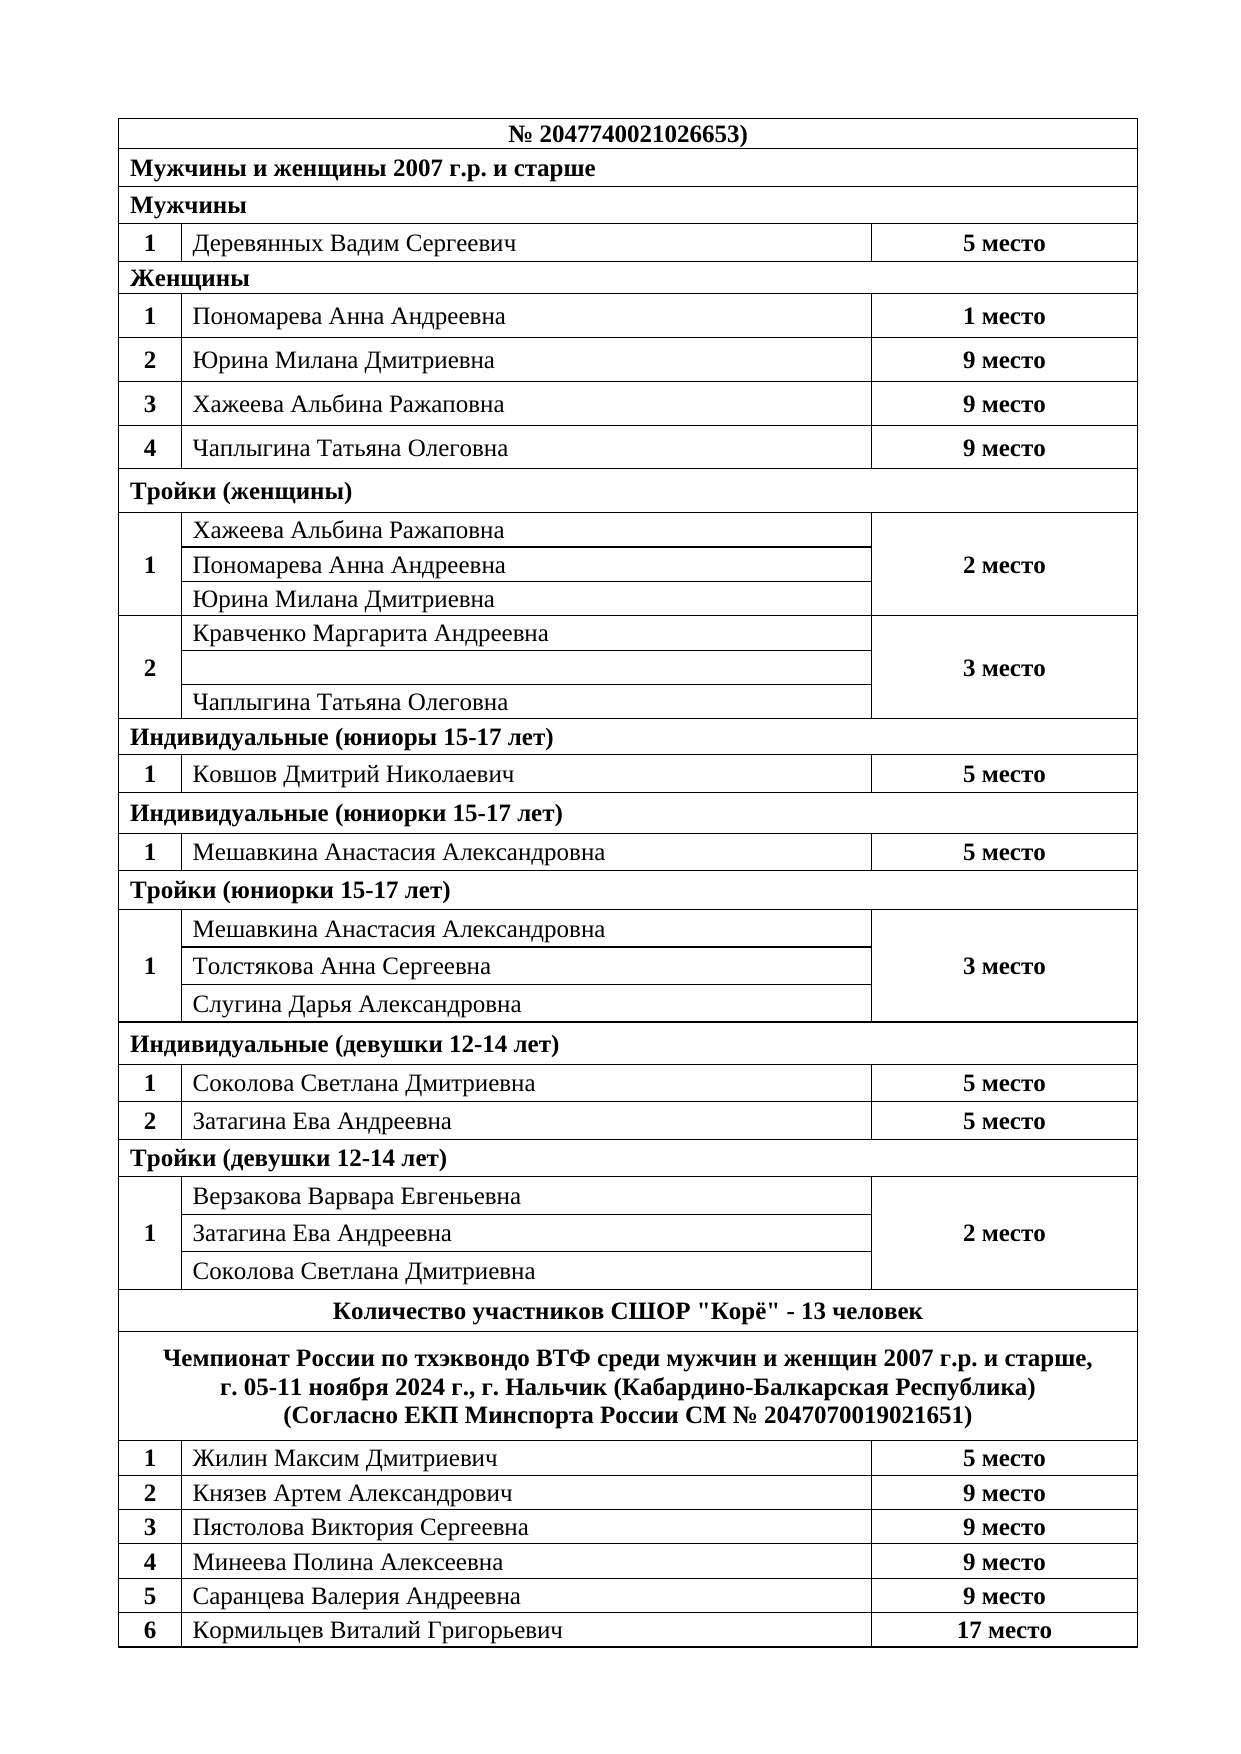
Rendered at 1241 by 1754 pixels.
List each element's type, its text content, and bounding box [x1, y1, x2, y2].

table_cell Юрина Милана Дмитриевна [182, 338, 871, 381]
table_cell Ковшов Дмитрий Николаевич [182, 755, 871, 792]
table_cell Слугина Дарья Александровна [182, 985, 871, 1021]
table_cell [119, 119, 1137, 148]
table_cell 5 место [872, 1065, 1137, 1101]
table_cell 2 место [872, 513, 1137, 615]
table_cell Женщины [119, 262, 1137, 293]
table_cell Тройки (женщины) [119, 469, 1137, 512]
table_cell Пястолова Виктория Сергеевна [182, 1510, 871, 1543]
table_cell Тройки (юниорки 15-17 лет) [119, 871, 1137, 909]
table_cell 9 место [872, 1579, 1137, 1612]
table_cell Кормильцев Виталий Григорьевич [182, 1613, 871, 1646]
table_cell Кравченко Маргарита Андреевна [182, 616, 871, 649]
table_cell 5 место [872, 834, 1137, 870]
table_cell Соколова Светлана Дмитриевна [182, 1065, 871, 1101]
table_cell 3 место [872, 616, 1137, 718]
table_cell 4 [119, 426, 181, 468]
table_cell Пономарева Анна Андреевна [182, 548, 871, 581]
table_cell Пономарева Анна Андреевна [182, 294, 871, 337]
table_cell Саранцева Валерия Андреевна [182, 1579, 871, 1612]
table_cell 1 место [872, 294, 1137, 337]
table_cell Мужчины [119, 187, 1137, 223]
table_cell 3 место [872, 910, 1137, 1021]
table_cell Индивидуальные (девушки 12-14 лет) [119, 1023, 1137, 1064]
table_cell 9 место [872, 1510, 1137, 1543]
table_cell Хажеева Альбина Ражаповна [182, 513, 871, 546]
table_cell Индивидуальные (юниоры 15-17 лет) [119, 719, 1137, 754]
table_cell Толстякова Анна Сергеевна [182, 948, 871, 984]
table_cell Чаплыгина Татьяна Олеговна [182, 685, 871, 718]
table_cell 1 [119, 224, 181, 261]
table_cell Мужчины и женщины 2007 г.р. и старше [119, 149, 1137, 186]
table_cell 1 [119, 513, 181, 615]
table_cell Минеева Полина Алексеевна [182, 1544, 871, 1578]
table_cell 2 [119, 1476, 181, 1509]
table_cell Мешавкина Анастасия Александровна [182, 910, 871, 946]
table_cell 1 [119, 1441, 181, 1474]
table_cell Количество участников СШОР "Корё" - 13 человек [119, 1290, 1137, 1331]
table_cell 1 [119, 1177, 181, 1289]
table_cell 1 [119, 910, 181, 1021]
table_cell Соколова Светлана Дмитриевна [182, 1252, 871, 1289]
table_cell 1 [119, 294, 181, 337]
table_cell Тройки (девушки 12-14 лет) [119, 1140, 1137, 1176]
table_cell 9 место [872, 338, 1137, 381]
table_cell 1 [119, 1065, 181, 1101]
table_cell 17 место [872, 1613, 1137, 1646]
table_cell 2 [119, 1102, 181, 1139]
table_cell 3 [119, 382, 181, 424]
table_cell 5 место [872, 224, 1137, 261]
table_cell 4 [119, 1544, 181, 1578]
table_cell 9 место [872, 426, 1137, 468]
table_cell Хажеева Альбина Ражаповна [182, 382, 871, 424]
table_cell Чемпионат России по тхэквондо ВТФ среди мужчин и женщин 2007 г.р. и старше, г. 05-11 ноября 2024 г., г. Нальчик (Кабардино-Балкарская Республика) (Согласно ЕКП Минспорта России СМ № 2047070019021651) [119, 1332, 1137, 1440]
table_cell 5 [119, 1579, 181, 1612]
table_cell 2 [119, 616, 181, 718]
table_cell 1 [119, 834, 181, 870]
table_cell Чаплыгина Татьяна Олеговна [182, 426, 871, 468]
table_cell Затагина Ева Андреевна [182, 1215, 871, 1251]
table_cell Мешавкина Анастасия Александровна [182, 834, 871, 870]
table_cell 2 место [872, 1177, 1137, 1289]
table_cell Верзакова Варвара Евгеньевна [182, 1177, 871, 1214]
table_cell Деревянных Вадим Сергеевич [182, 224, 871, 261]
table_cell 1 [119, 755, 181, 792]
table_cell 2 [119, 338, 181, 381]
table_cell Жилин Максим Дмитриевич [182, 1441, 871, 1474]
table_cell 5 место [872, 1441, 1137, 1474]
table_cell 3 [119, 1510, 181, 1543]
table_cell 5 место [872, 755, 1137, 792]
table_cell 9 место [872, 1544, 1137, 1578]
table_cell Затагина Ева Андреевна [182, 1102, 871, 1139]
table_cell 9 место [872, 1476, 1137, 1509]
table_cell [182, 651, 871, 684]
table_cell Юрина Милана Дмитриевна [182, 582, 871, 615]
table_cell 6 [119, 1613, 181, 1646]
table_cell 5 место [872, 1102, 1137, 1139]
table_cell Индивидуальные (юниорки 15-17 лет) [119, 793, 1137, 832]
table_cell 9 место [872, 382, 1137, 424]
table_cell Князев Артем Александрович [182, 1476, 871, 1509]
